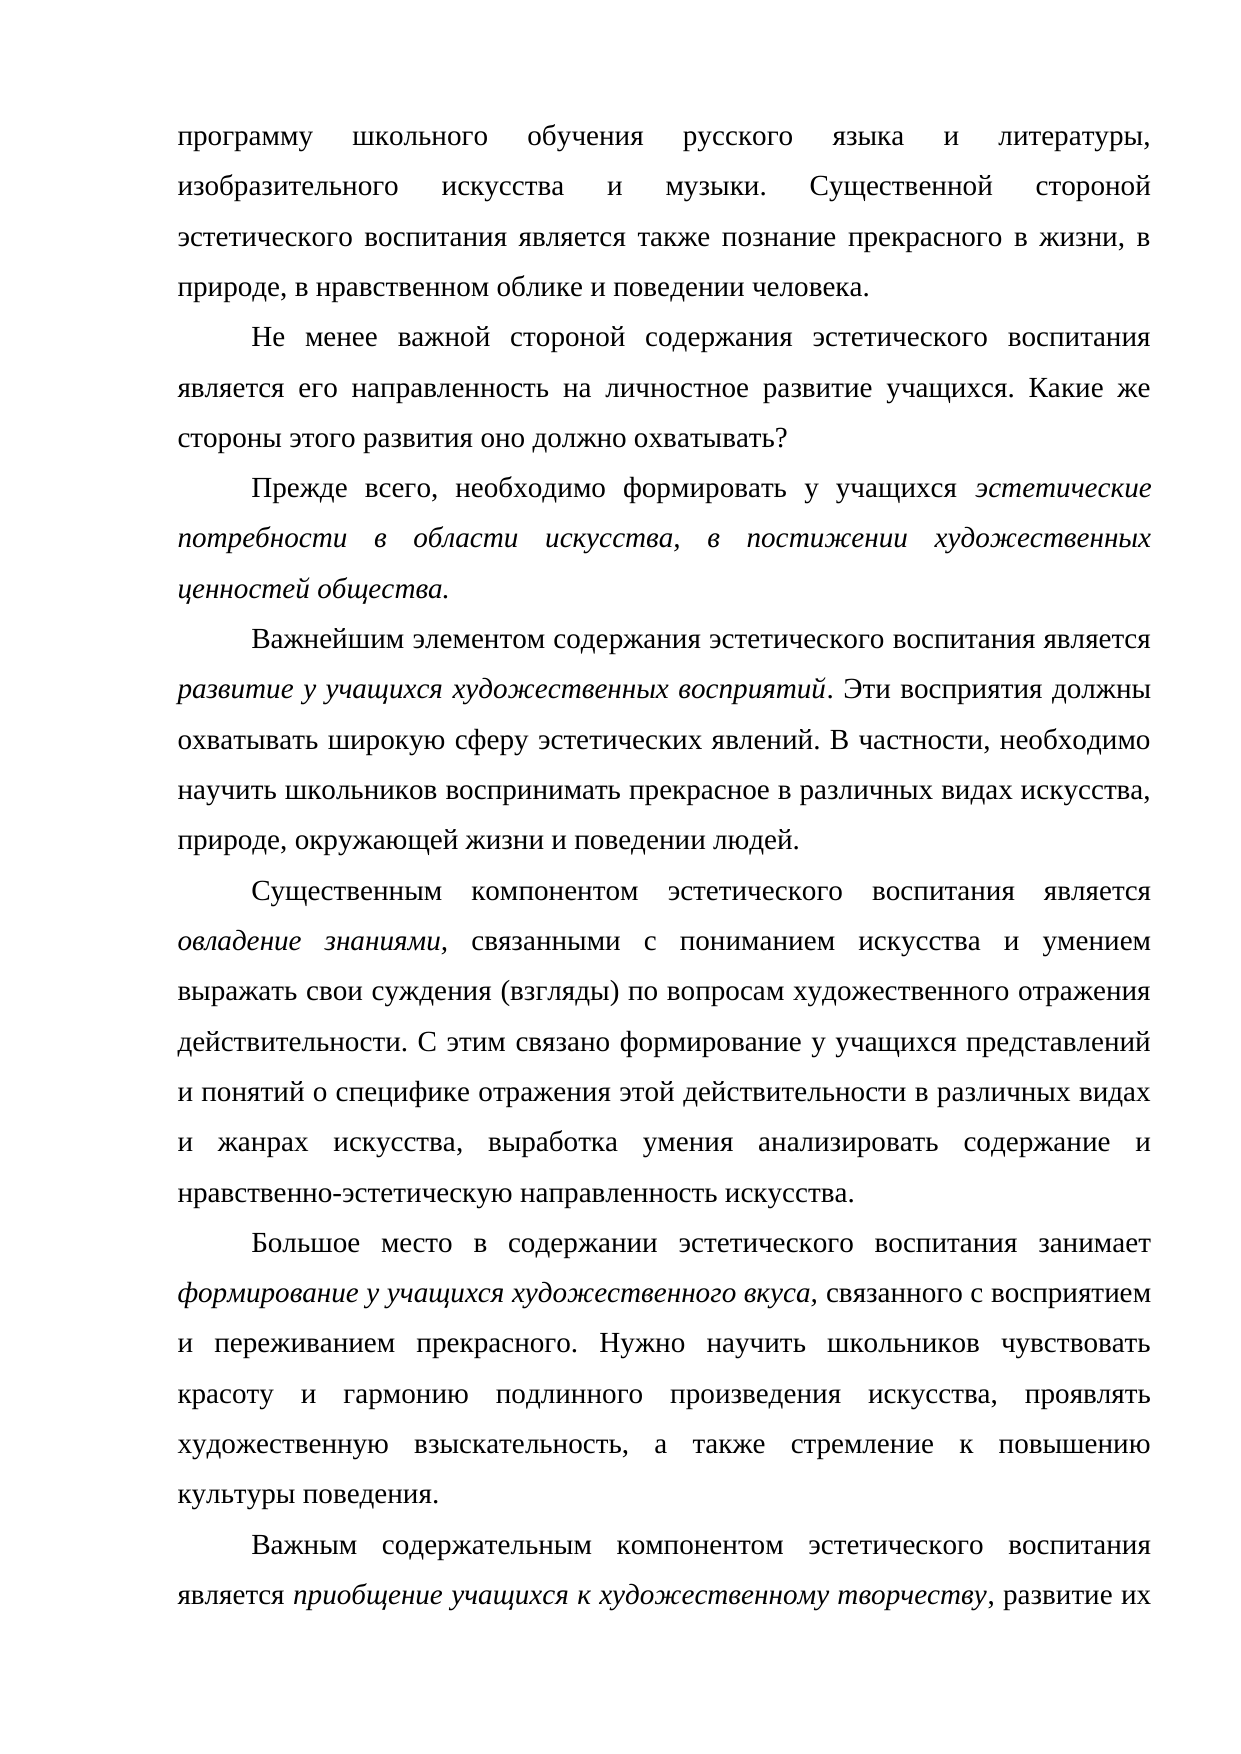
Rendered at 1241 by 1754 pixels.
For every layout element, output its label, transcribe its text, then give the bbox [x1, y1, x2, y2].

text Существенным компонентом эстетического воспитания является овладение знаниями, связанными с пониманием искусства и умением выражать свои суждения (взгляды) по вопросам художественного отражения действительности. С этим связано формирование у учащихся представлений и понятий о специфике отражения этой действительности в различных видах и жанрах искусства, выработка умения анализировать содержание и нравственно-эстетическую направленность искусства. [177, 873, 1152, 1208]
text Прежде всего, необходимо формировать у учащихся эстетические потребности в области искусства, в постижении художественных ценностей общества. [177, 470, 1152, 604]
text Важнейшим элементом содержания эстетического воспитания является развитие у учащихся художественных восприятий. Эти восприятия должны охватывать широкую сферу эстетических явлений. В частности, необходимо научить школьников воспринимать прекрасное в различных видах искусства, природе, окружающей жизни и поведении людей. [177, 621, 1152, 856]
text Не менее важной стороной содержания эстетического воспитания является его направленность на личностное развитие учащихся. Какие же стороны этого развития оно должно охватывать? [177, 319, 1152, 453]
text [177, 118, 1152, 303]
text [177, 1527, 1152, 1611]
text Большое место в содержании эстетического воспитания занимает формирование у учащихся художественного вкуса, связанного с восприятием и переживанием прекрасного. Нужно научить школьников чувствовать красоту и гармонию подлинного произведения искусства, проявлять художественную взыскательность, а также стремление к повышению культуры поведения. [177, 1225, 1152, 1510]
